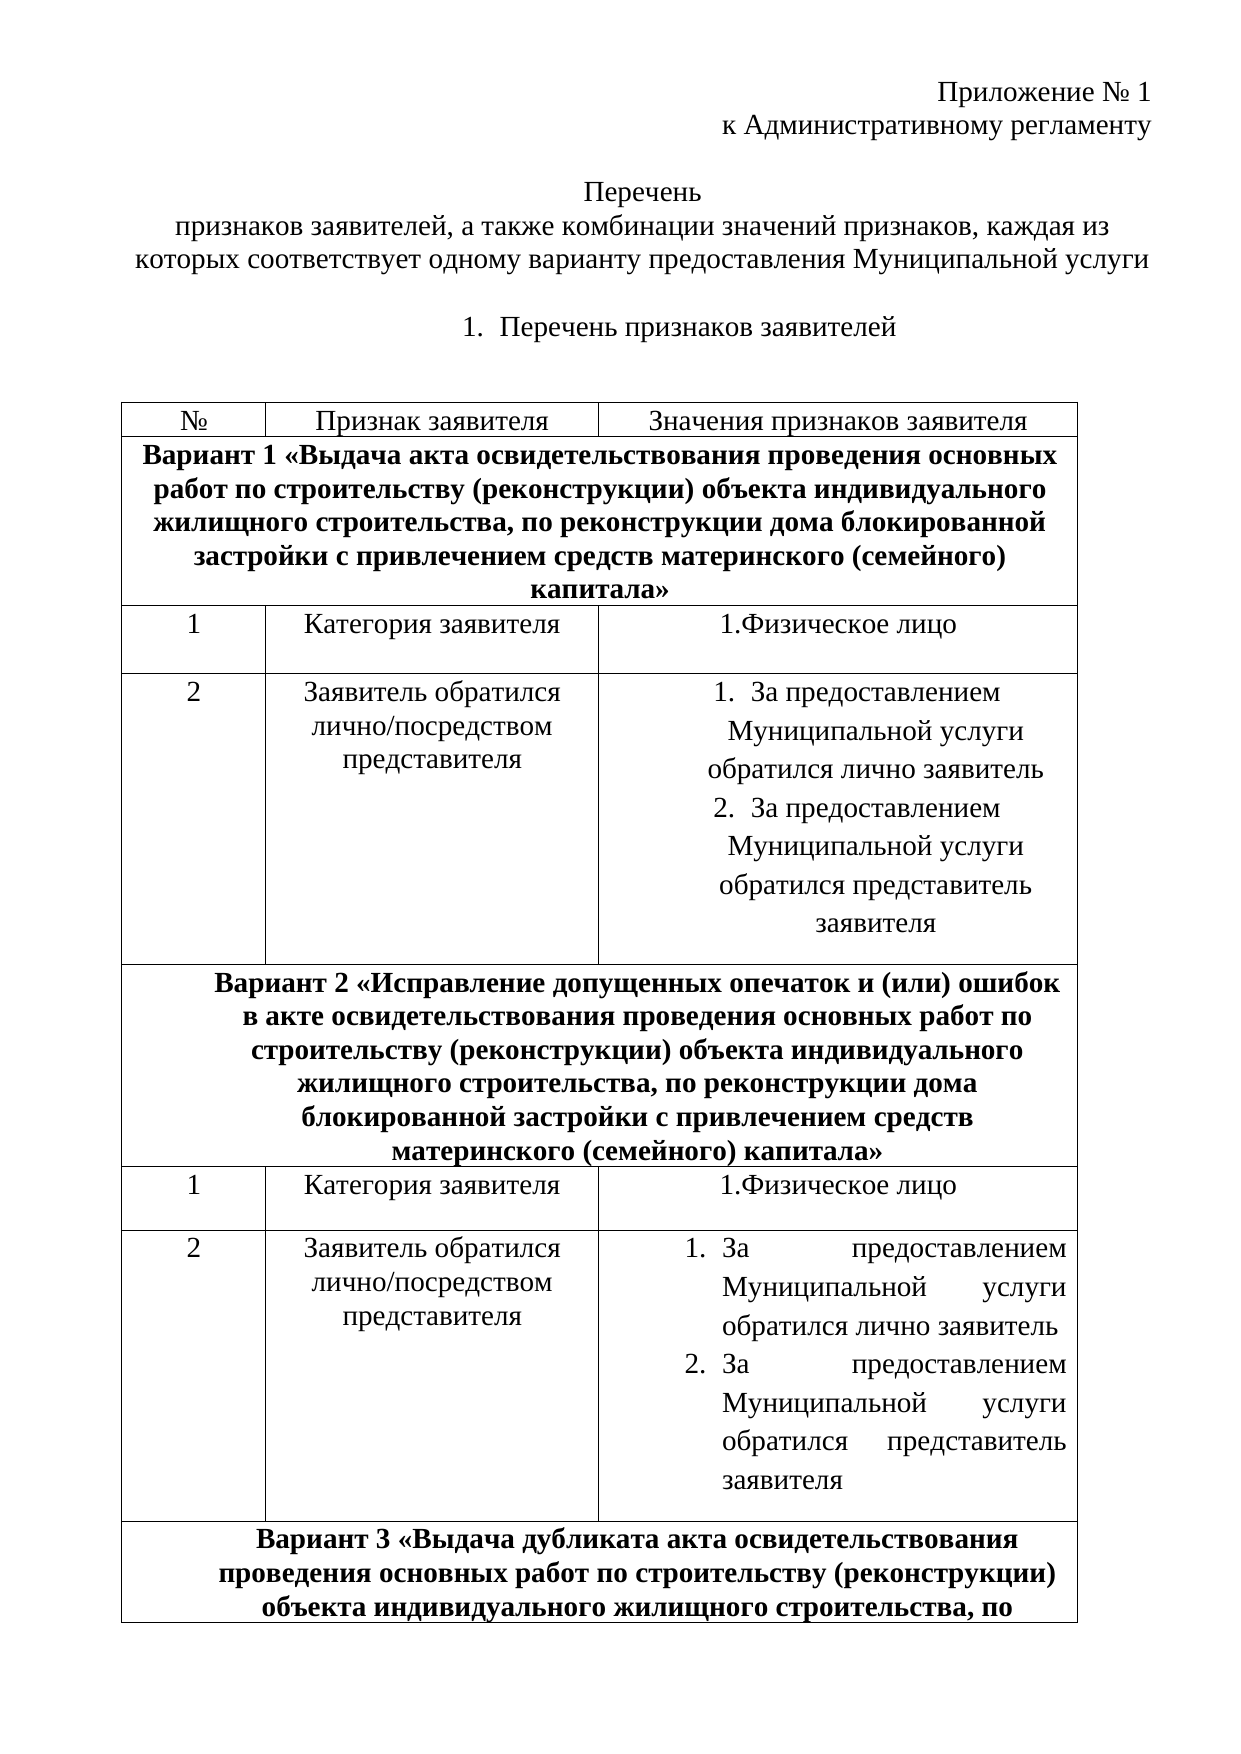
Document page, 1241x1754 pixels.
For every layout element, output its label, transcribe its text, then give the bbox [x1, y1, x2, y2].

table_header Признак заявителя [266, 403, 598, 436]
table_cell 2 [122, 674, 265, 964]
text Приложение № 1 [133, 74, 1152, 107]
table_cell Категория заявителя [266, 606, 598, 673]
text Перечень [133, 174, 1152, 208]
table_header Значения признаков заявителя [599, 403, 1077, 436]
table_cell За предоставлением Муниципальной услуги обратился лично заявитель За предоставлением Муниципальной услуги обратился представитель заявителя [599, 674, 1077, 964]
table_header № [122, 403, 265, 436]
text признаков заявителей, а также комбинации значений признаков, каждая из которых соответствует одному варианту предоставления Муниципальной услуги [133, 208, 1152, 275]
table_cell 1.Физическое лицо [599, 1167, 1077, 1229]
table_cell Категория заявителя [266, 1167, 598, 1229]
table_cell Вариант 2 «Исправление допущенных опечаток и (или) ошибок в акте освидетельствования проведения основных работ по строительству (реконструкции) объекта индивидуального жилищного строительства, по реконструкции дома блокированной застройки с привлечением средств материнского (семейного) капитала» [122, 965, 1077, 1166]
table_cell Вариант 1 «Выдача акта освидетельствования проведения основных работ по строительству (реконструкции) объекта индивидуального жилищного строительства, по реконструкции дома блокированной застройки с привлечением средств материнского (семейного) капитала» [122, 437, 1077, 605]
table_cell 1 [122, 606, 265, 673]
table_cell За предоставлением Муниципальной услуги обратился лично заявитель За предоставлением Муниципальной услуги обратился представитель заявителя [599, 1231, 1077, 1521]
table_cell Заявитель обратился лично/посредством представителя [266, 1231, 598, 1521]
table_cell 2 [122, 1231, 265, 1521]
list Перечень признаков заявителей [207, 309, 1152, 342]
table_cell Заявитель обратился лично/посредством представителя [266, 674, 598, 964]
table_cell 1.Физическое лицо [599, 606, 1077, 673]
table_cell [122, 1522, 1077, 1622]
table_cell 1 [122, 1167, 265, 1229]
text к Административному регламенту [133, 107, 1152, 141]
